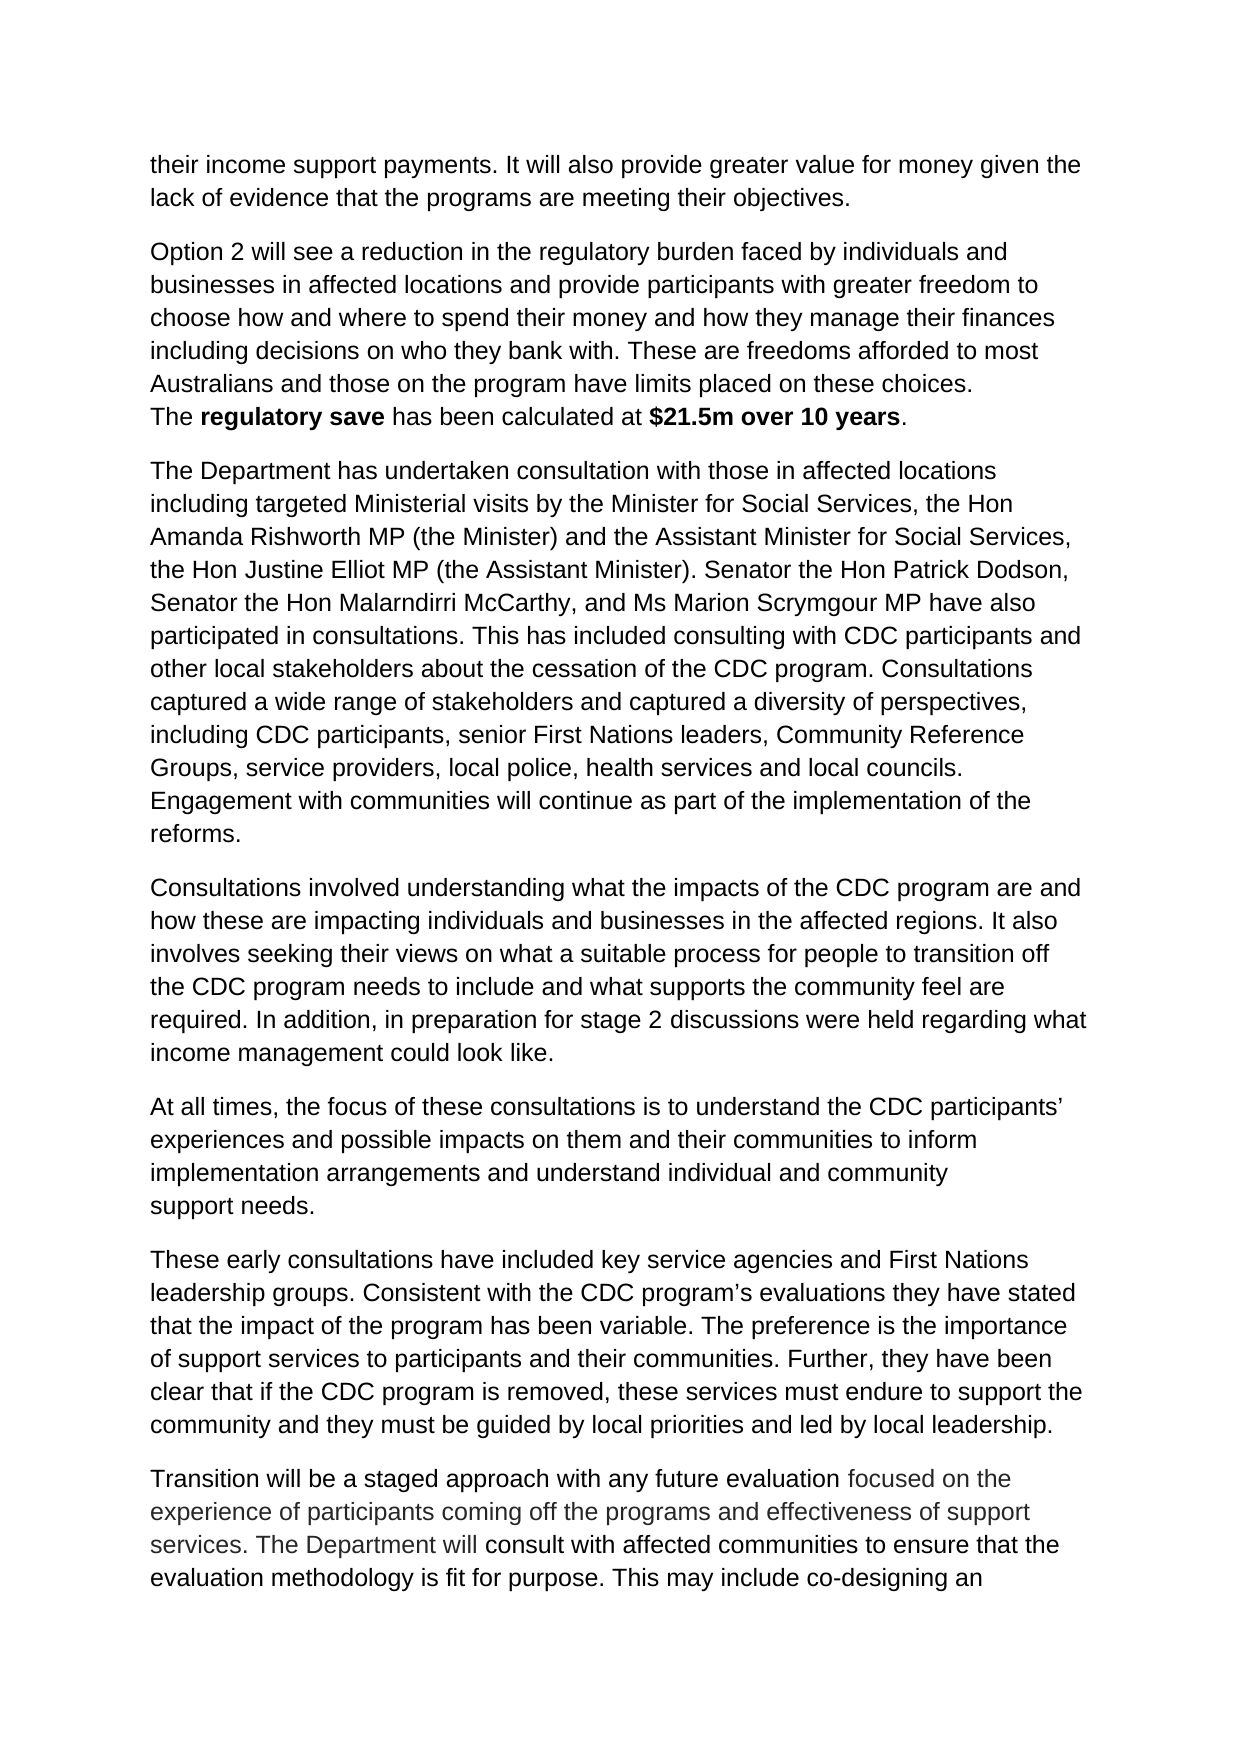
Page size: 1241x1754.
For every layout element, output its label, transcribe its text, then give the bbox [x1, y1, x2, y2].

text The Department has undertaken consultation with those in affected locations including targeted Ministerial visits by the Minister for Social Services, the Hon Amanda Rishworth MP (the Minister) and the Assistant Minister for Social Services, the Hon Justine Elliot MP (the Assistant Minister). Senator the Hon Patrick Dodson, Senator the Hon Malarndirri McCarthy, and Ms Marion Scrymgour MP have also participated in consultations. This has included consulting with CDC participants and other local stakeholders about the cessation of the CDC program. Consultations captured a wide range of stakeholders and captured a diversity of perspectives, including CDC participants, senior First Nations leaders, Community Reference Groups, service providers, local police, health services and local councils. Engagement with communities will continue as part of the implementation of the reforms. [150, 456, 1090, 848]
text Consultations involved understanding what the impacts of the CDC program are and how these are impacting individuals and businesses in the affected regions. It also involves seeking their views on what a suitable process for people to transition off the CDC program needs to include and what supports the community feel are required. In addition, in preparation for stage 2 discussions were held regarding what income management could look like. [150, 873, 1090, 1067]
text At all times, the focus of these consultations is to understand the CDC participants’ experiences and possible impacts on them and their communities to inform implementation arrangements and understand individual and community support needs. [150, 1092, 1090, 1220]
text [150, 1464, 1090, 1592]
text These early consultations have included key service agencies and First Nations leadership groups. Consistent with the CDC program’s evaluations they have stated that the impact of the program has been variable. The preference is the importance of support services to participants and their communities. Further, they have been clear that if the CDC program is removed, these services must endure to support the community and they must be guided by local priorities and led by local leadership. [150, 1245, 1090, 1439]
text Option 2 will see a reduction in the regulatory burden faced by individuals and businesses in affected locations and provide participants with greater freedom to choose how and where to spend their money and how they manage their finances including decisions on who they bank with. These are freedoms afforded to most Australians and those on the program have limits placed on these choices. The regulatory save has been calculated at $21.5m over 10 years. [150, 237, 1090, 431]
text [150, 150, 1090, 212]
